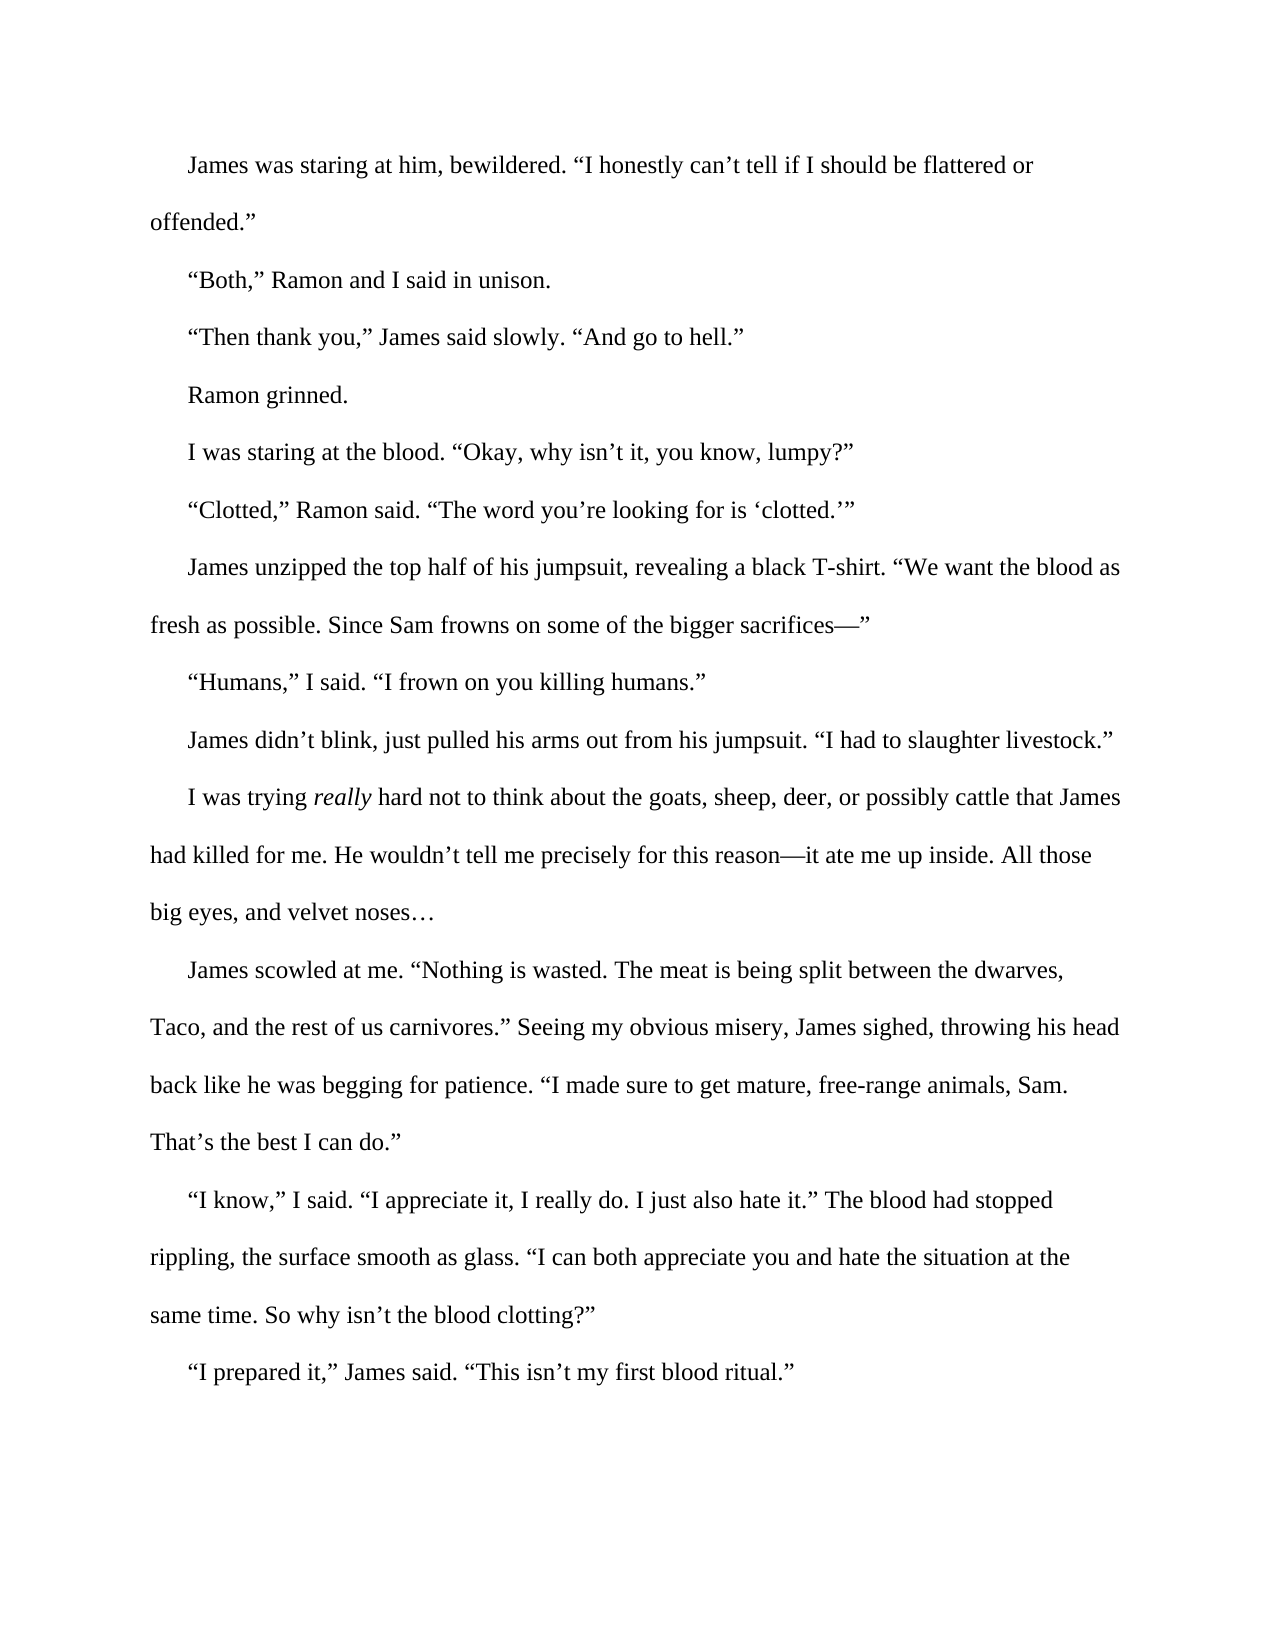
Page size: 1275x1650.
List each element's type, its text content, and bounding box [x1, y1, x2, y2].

text James was staring at him, bewildered. “I honestly can’t tell if I should be flattered or offended.” [150, 150, 1125, 236]
text “Clotted,” Ramon said. “The word you’re looking for is ‘clotted.’” [150, 495, 1125, 524]
text “Both,” Ramon and I said in unison. [150, 265, 1125, 294]
text “Humans,” I said. “I frown on you killing humans.” [150, 667, 1125, 696]
text “I prepared it,” James said. “This isn’t my first blood ritual.” [150, 1357, 1125, 1386]
text James unzipped the top half of his jumpsuit, revealing a black T-shirt. “We want the blood as fresh as possible. Since Sam frowns on some of the bigger sacrifices—” [150, 552, 1125, 639]
text James scowled at me. “Nothing is wasted. The meat is being split between the dwarves, Taco, and the rest of us carnivores.” Seeing my obvious misery, James sighed, throwing his head back like he was begging for patience. “I made sure to get mature, free-range animals, Sam. That’s the best I can do.” [150, 955, 1125, 1156]
text I was trying really hard not to think about the goats, sheep, deer, or possibly cattle that James had killed for me. He wouldn’t tell me precisely for this reason—it ate me up inside. All those big eyes, and velvet noses… [150, 782, 1125, 926]
text James didn’t blink, just pulled his arms out from his jumpsuit. “I had to slaughter livestock.” [150, 725, 1125, 754]
text “Then thank you,” James said slowly. “And go to hell.” [150, 322, 1125, 351]
text Ramon grinned. [150, 380, 1125, 409]
text “I know,” I said. “I appreciate it, I really do. I just also hate it.” The blood had stopped rippling, the surface smooth as glass. “I can both appreciate you and hate the situation at the same time. So why isn’t the blood clotting?” [150, 1185, 1125, 1329]
text I was staring at the blood. “Okay, why isn’t it, you know, lumpy?” [150, 437, 1125, 466]
